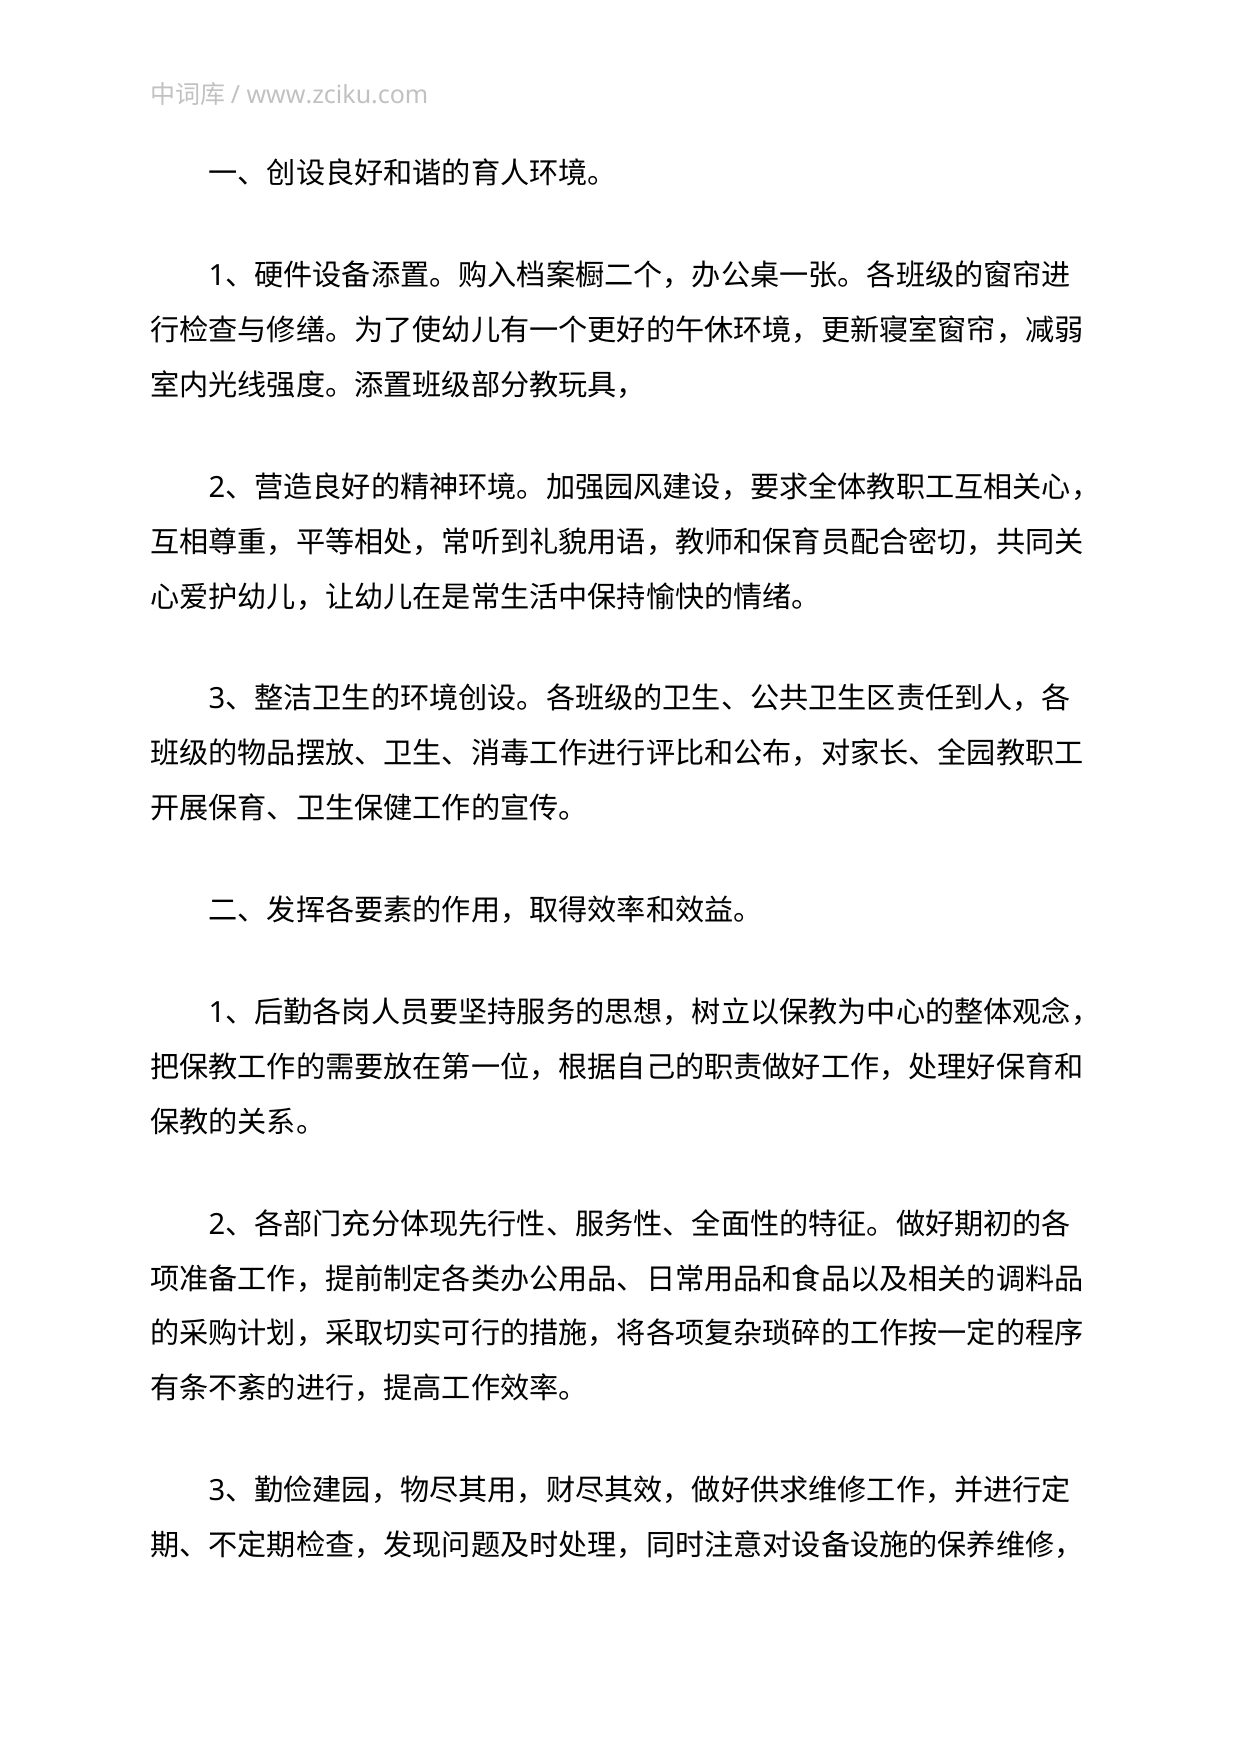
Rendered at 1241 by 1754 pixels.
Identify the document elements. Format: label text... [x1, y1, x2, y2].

text 1、后勤各岗人员要坚持服务的思想，树立以保教为中心的整体观念，把保教工作的需要放在第一位，根据自己的职责做好工作，处理好保育和保教的关系。 [150, 988, 1090, 1141]
text 3、整洁卫生的环境创设。各班级的卫生、公共卫生区责任到人，各班级的物品摆放、卫生、消毒工作进行评比和公布，对家长、全园教职工开展保育、卫生保健工作的宣传。 [150, 675, 1090, 827]
text 2、各部门充分体现先行性、服务性、全面性的特征。做好期初的各项准备工作，提前制定各类办公用品、日常用品和食品以及相关的调料品的采购计划，采取切实可行的措施，将各项复杂琐碎的工作按一定的程序有条不紊的进行，提高工作效率。 [150, 1200, 1090, 1407]
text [150, 1467, 1090, 1564]
text 一、创设良好和谐的育人环境。 [150, 150, 1090, 192]
text 2、营造良好的精神环境。加强园风建设，要求全体教职工互相关心，互相尊重，平等相处，常听到礼貌用语，教师和保育员配合密切，共同关心爱护幼儿，让幼儿在是常生活中保持愉快的情绪。 [150, 463, 1090, 616]
text 二、发挥各要素的作用，取得效率和效益。 [150, 887, 1090, 929]
text 1、硬件设备添置。购入档案橱二个，办公桌一张。各班级的窗帘进行检查与修缮。为了使幼儿有一个更好的午休环境，更新寝室窗帘，减弱室内光线强度。添置班级部分教玩具， [150, 252, 1090, 404]
